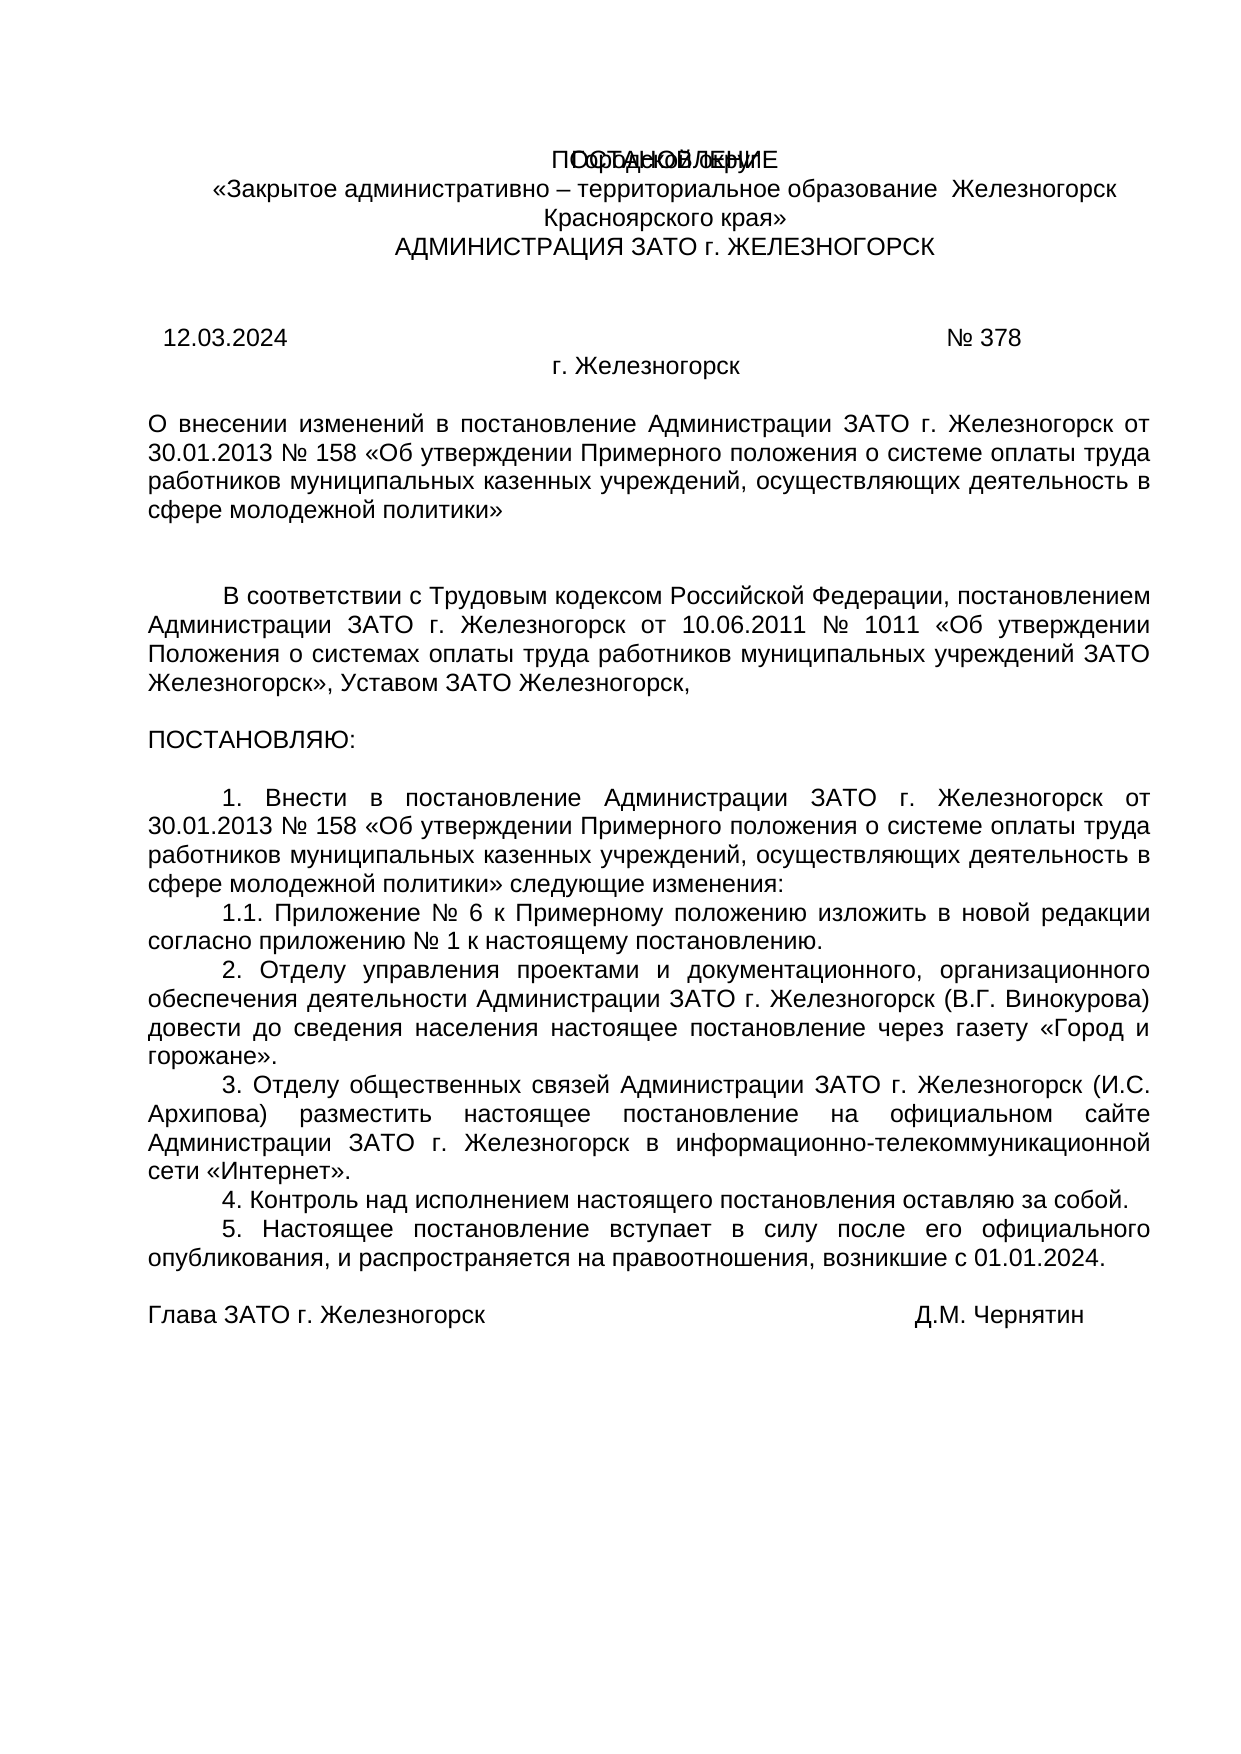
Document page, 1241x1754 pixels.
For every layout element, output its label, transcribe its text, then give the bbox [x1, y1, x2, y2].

text 12.03.2024 № 378 [121, 322, 1171, 351]
text 2. Отделу управления проектами и документационного, организационного обеспечения деятельности Администрации ЗАТО г. Железногорск (В.Г. Винокурова) довести до сведения населения настоящее постановление через газету «Город и горожане». [148, 955, 1152, 1070]
text 5. Настоящее постановление вступает в силу после его официального опубликования, и распространяется на правоотношения, возникшие с 01.01.2024. [148, 1214, 1152, 1271]
text О внесении изменений в постановление Администрации ЗАТО г. Железногорск от 30.01.2013 № 158 «Об утверждении Примерного положения о системе оплаты труда работников муниципальных казенных учреждений, осуществляющих деятельность в сфере молодежной политики» [148, 409, 1152, 524]
text ПОСТАНОВЛЯЮ: [148, 725, 1152, 754]
text 1.1. Приложение № 6 к Примерному положению изложить в новой редакции согласно приложению № 1 к настоящему постановлению. [148, 897, 1152, 955]
text Глава ЗАТО г. Железногорск Д.М. Чернятин [148, 1300, 1152, 1329]
text г. Железногорск [121, 351, 1171, 380]
text ПОСТАНОВЛЕНИЕ [149, 145, 1180, 174]
text 1. Внести в постановление Администрации ЗАТО г. Железногорск от 30.01.2013 № 158 «Об утверждении Примерного положения о системе оплаты труда работников муниципальных казенных учреждений, осуществляющих деятельность в сфере молодежной политики» следующие изменения: [148, 782, 1152, 897]
text 3. Отделу общественных связей Администрации ЗАТО г. Железногорск (И.С. Архипова) разместить настоящее постановление на официальном сайте Администрации ЗАТО г. Железногорск в информационно-телекоммуникационной сети «Интернет». [148, 1070, 1152, 1185]
subtitle АДМИНИСТРАЦИЯ ЗАТО г. ЖЕЛЕЗНОГОРСК [149, 232, 1180, 260]
text В соответствии с Трудовым кодексом Российской Федерации, постановлением Администрации ЗАТО г. Железногорск от 10.06.2011 № 1011 «Об утверждении Положения о системах оплаты труда работников муниципальных учреждений ЗАТО Железногорск», Уставом ЗАТО Железногорск, [148, 581, 1152, 696]
text «Закрытое административно – территориальное образование Железногорск Красноярского края» [149, 174, 1180, 232]
text 4. Контроль над исполнением настоящего постановления оставляю за собой. [148, 1185, 1152, 1214]
